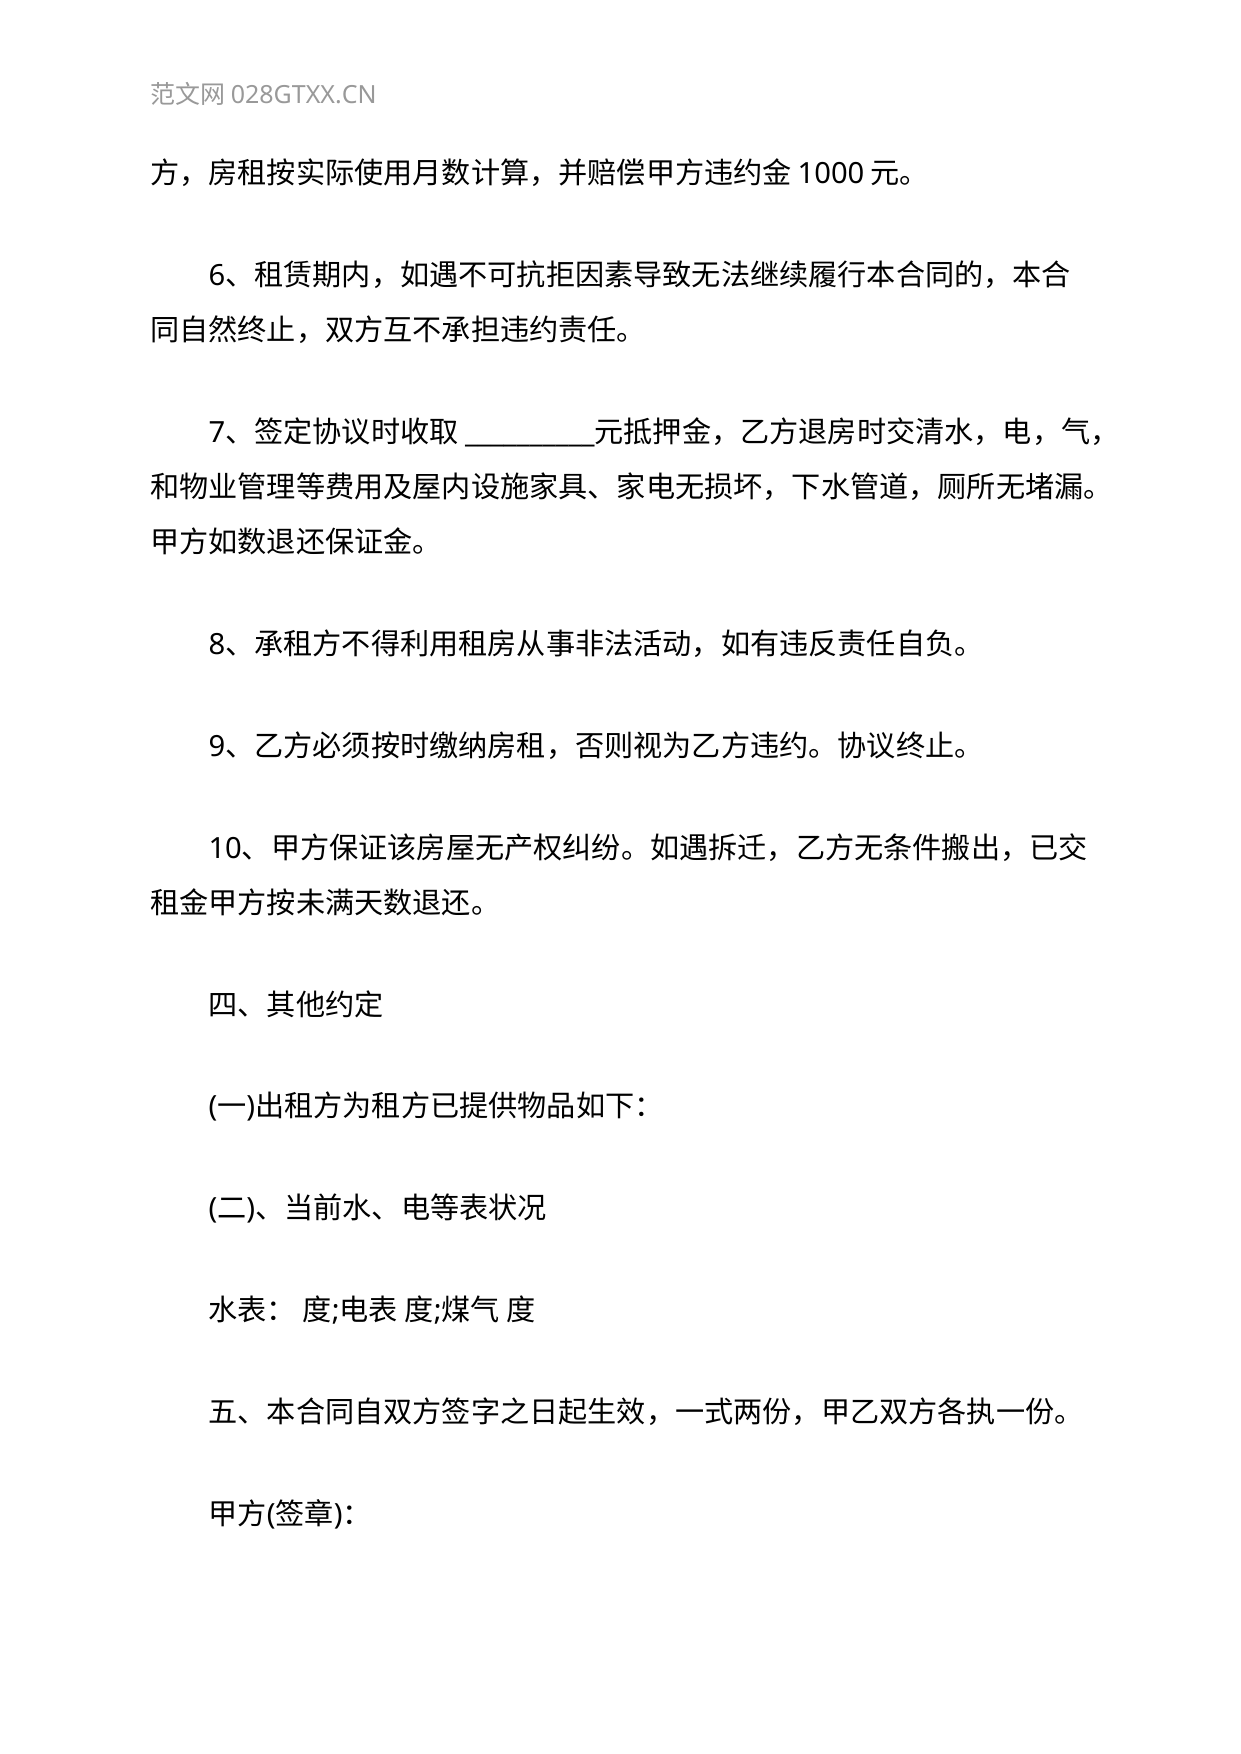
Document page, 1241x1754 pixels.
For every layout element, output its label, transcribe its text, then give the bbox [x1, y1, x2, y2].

text 7、签定协议时收取 __________元抵押金，乙方退房时交清水，电，气，和物业管理等费用及屋内设施家具、家电无损坏，下水管道，厕所无堵漏。甲方如数退还保证金。 [150, 409, 1090, 561]
text 10、甲方保证该房屋无产权纠纷。如遇拆迁，乙方无条件搬出，已交租金甲方按未满天数退还。 [150, 824, 1090, 922]
text 6、租赁期内，如遇不可抗拒因素导致无法继续履行本合同的，本合同自然终止，双方互不承担违约责任。 [150, 252, 1090, 349]
text 8、承租方不得利用租房从事非法活动，如有违反责任自负。 [150, 620, 1090, 663]
text 甲方(签章)： [150, 1491, 1090, 1533]
text (一)出租方为租方已提供物品如下： [150, 1083, 1090, 1125]
text 五、本合同自双方签字之日起生效，一式两份，甲乙双方各执一份。 [150, 1389, 1090, 1431]
text 水表： 度;电表 度;煤气 度 [150, 1287, 1090, 1329]
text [150, 150, 1090, 192]
text 四、其他约定 [150, 981, 1090, 1023]
text (二)、当前水、电等表状况 [150, 1185, 1090, 1227]
text 9、乙方必须按时缴纳房租，否则视为乙方违约。协议终止。 [150, 722, 1090, 765]
